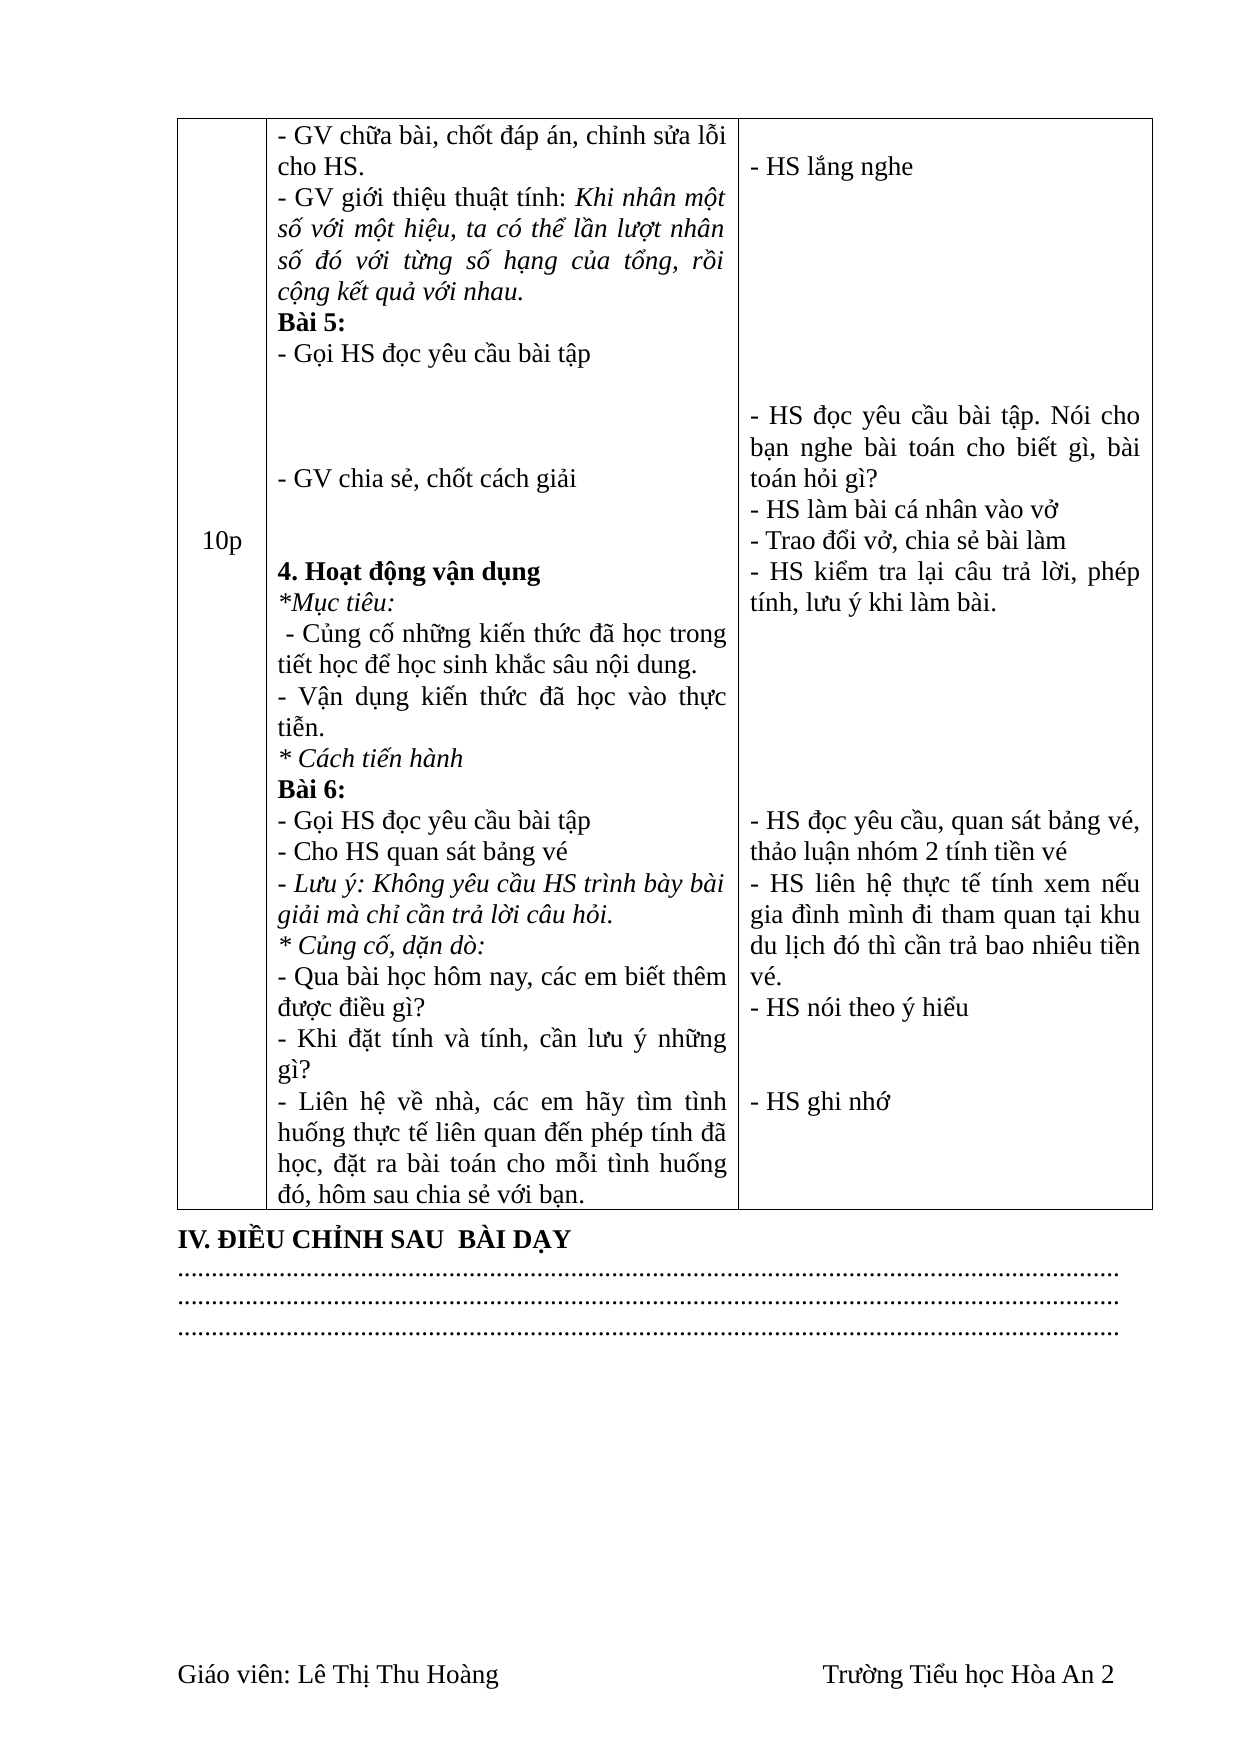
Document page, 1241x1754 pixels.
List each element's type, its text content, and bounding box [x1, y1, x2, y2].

text IV. ĐIỀU CHỈNH SAU BÀI DẠY [177, 1223, 1122, 1254]
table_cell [739, 119, 1152, 1209]
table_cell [267, 119, 738, 1209]
table_cell 25p 10p [178, 119, 266, 1209]
